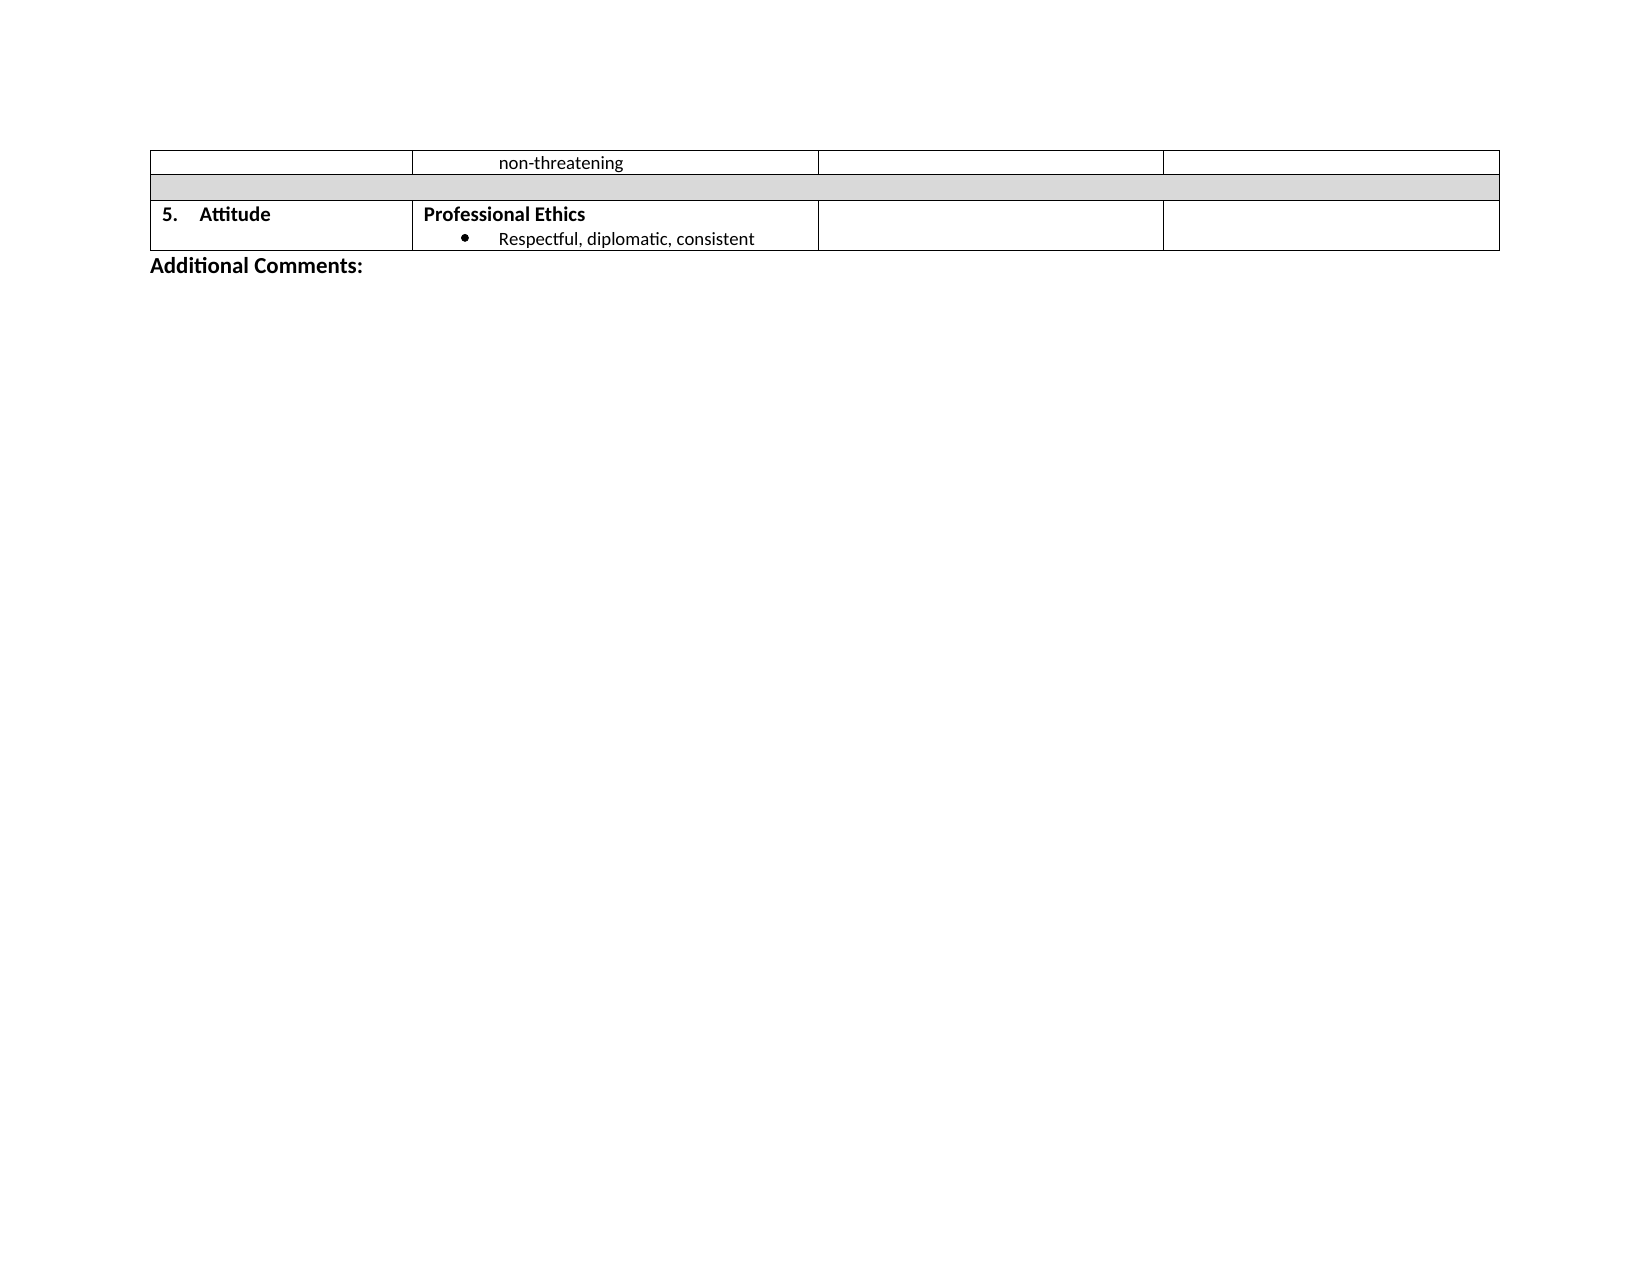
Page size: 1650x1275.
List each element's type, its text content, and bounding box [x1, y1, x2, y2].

table_cell [819, 151, 1163, 174]
table_cell [819, 201, 1163, 250]
table_cell [151, 175, 1499, 200]
table_cell Professional Ethics Respectful, diplomatic, consistent [413, 201, 818, 250]
table_cell [1164, 201, 1499, 250]
text Additional Comments: [150, 251, 1500, 279]
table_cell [413, 151, 818, 174]
table_cell Attitude [151, 201, 412, 250]
table_cell [1164, 151, 1499, 174]
